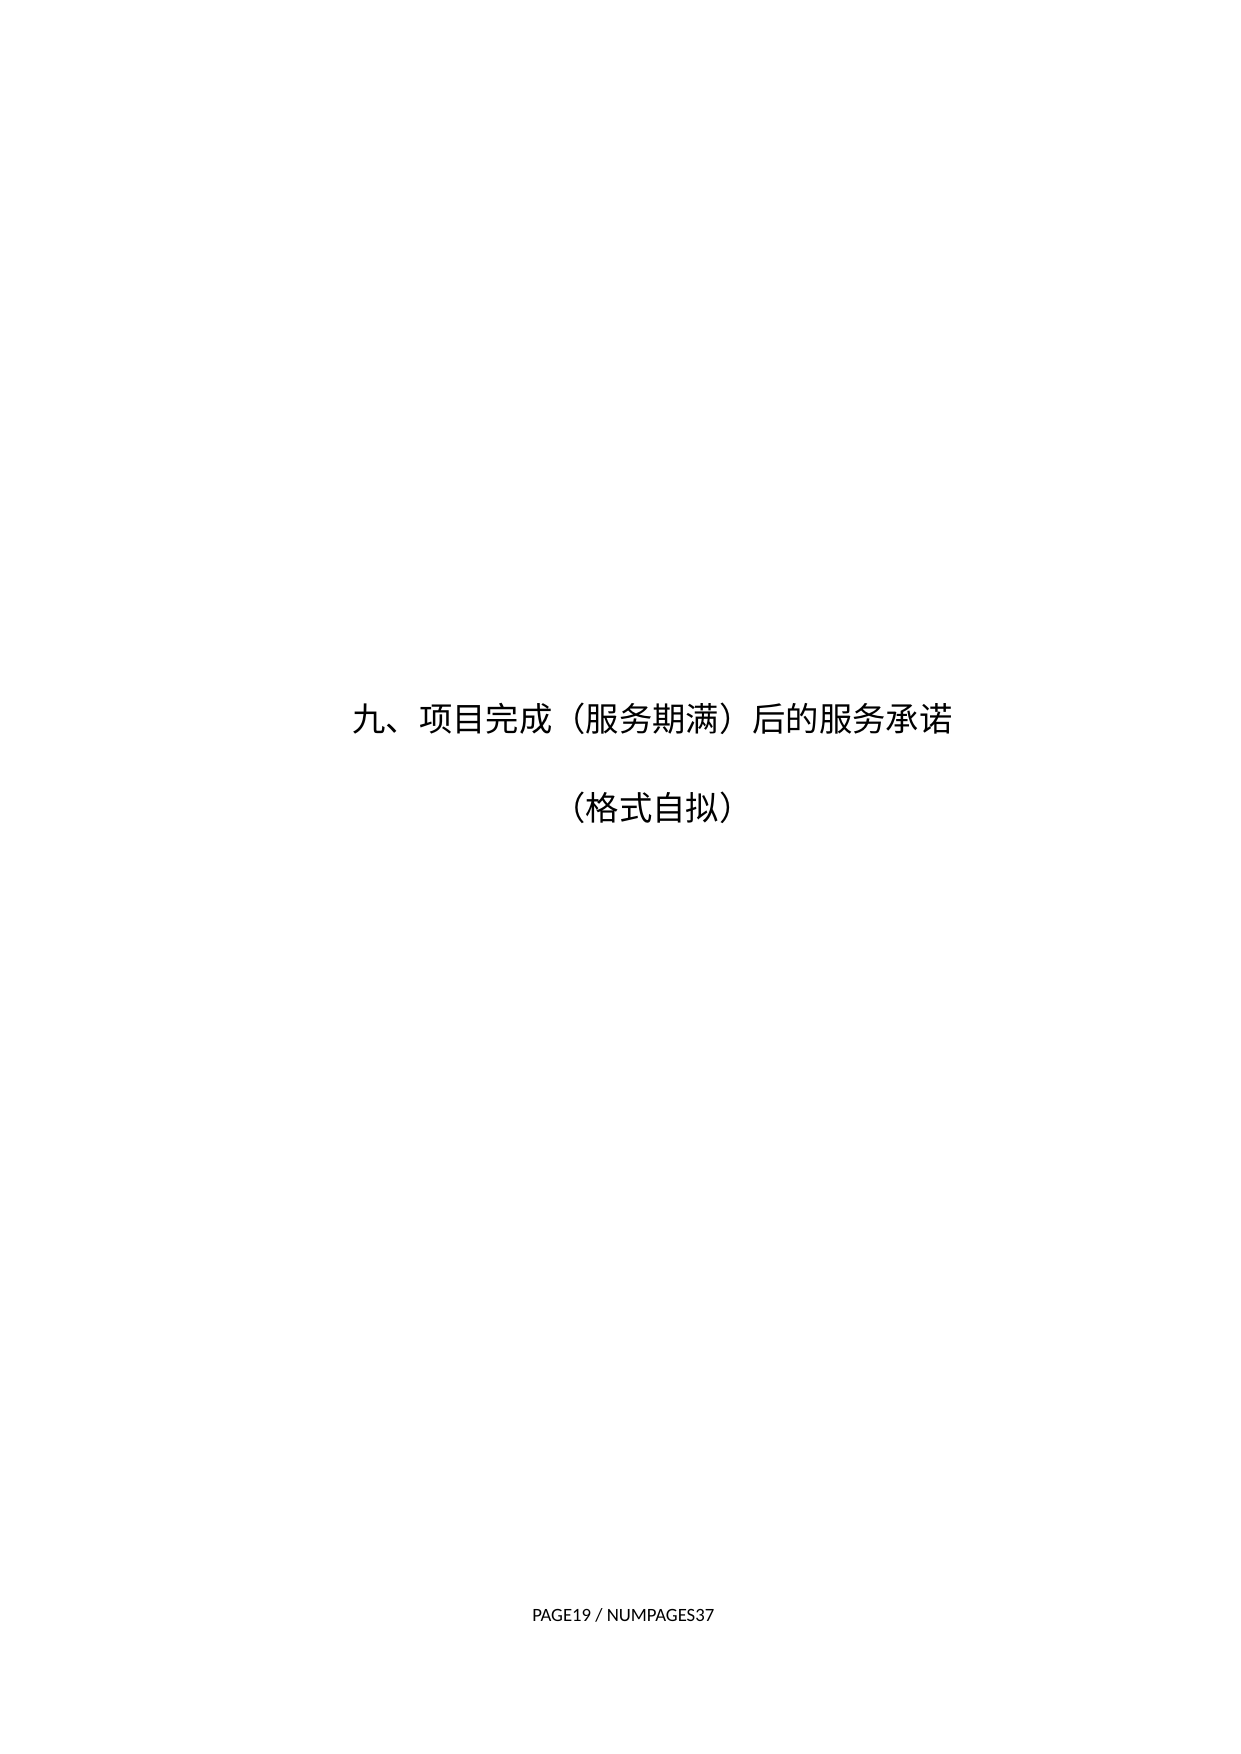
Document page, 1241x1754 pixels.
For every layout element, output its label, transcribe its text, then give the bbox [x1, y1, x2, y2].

text 九、项目完成（服务期满）后的服务承诺 [182, 685, 1064, 750]
text （格式自拟） [182, 774, 1064, 839]
